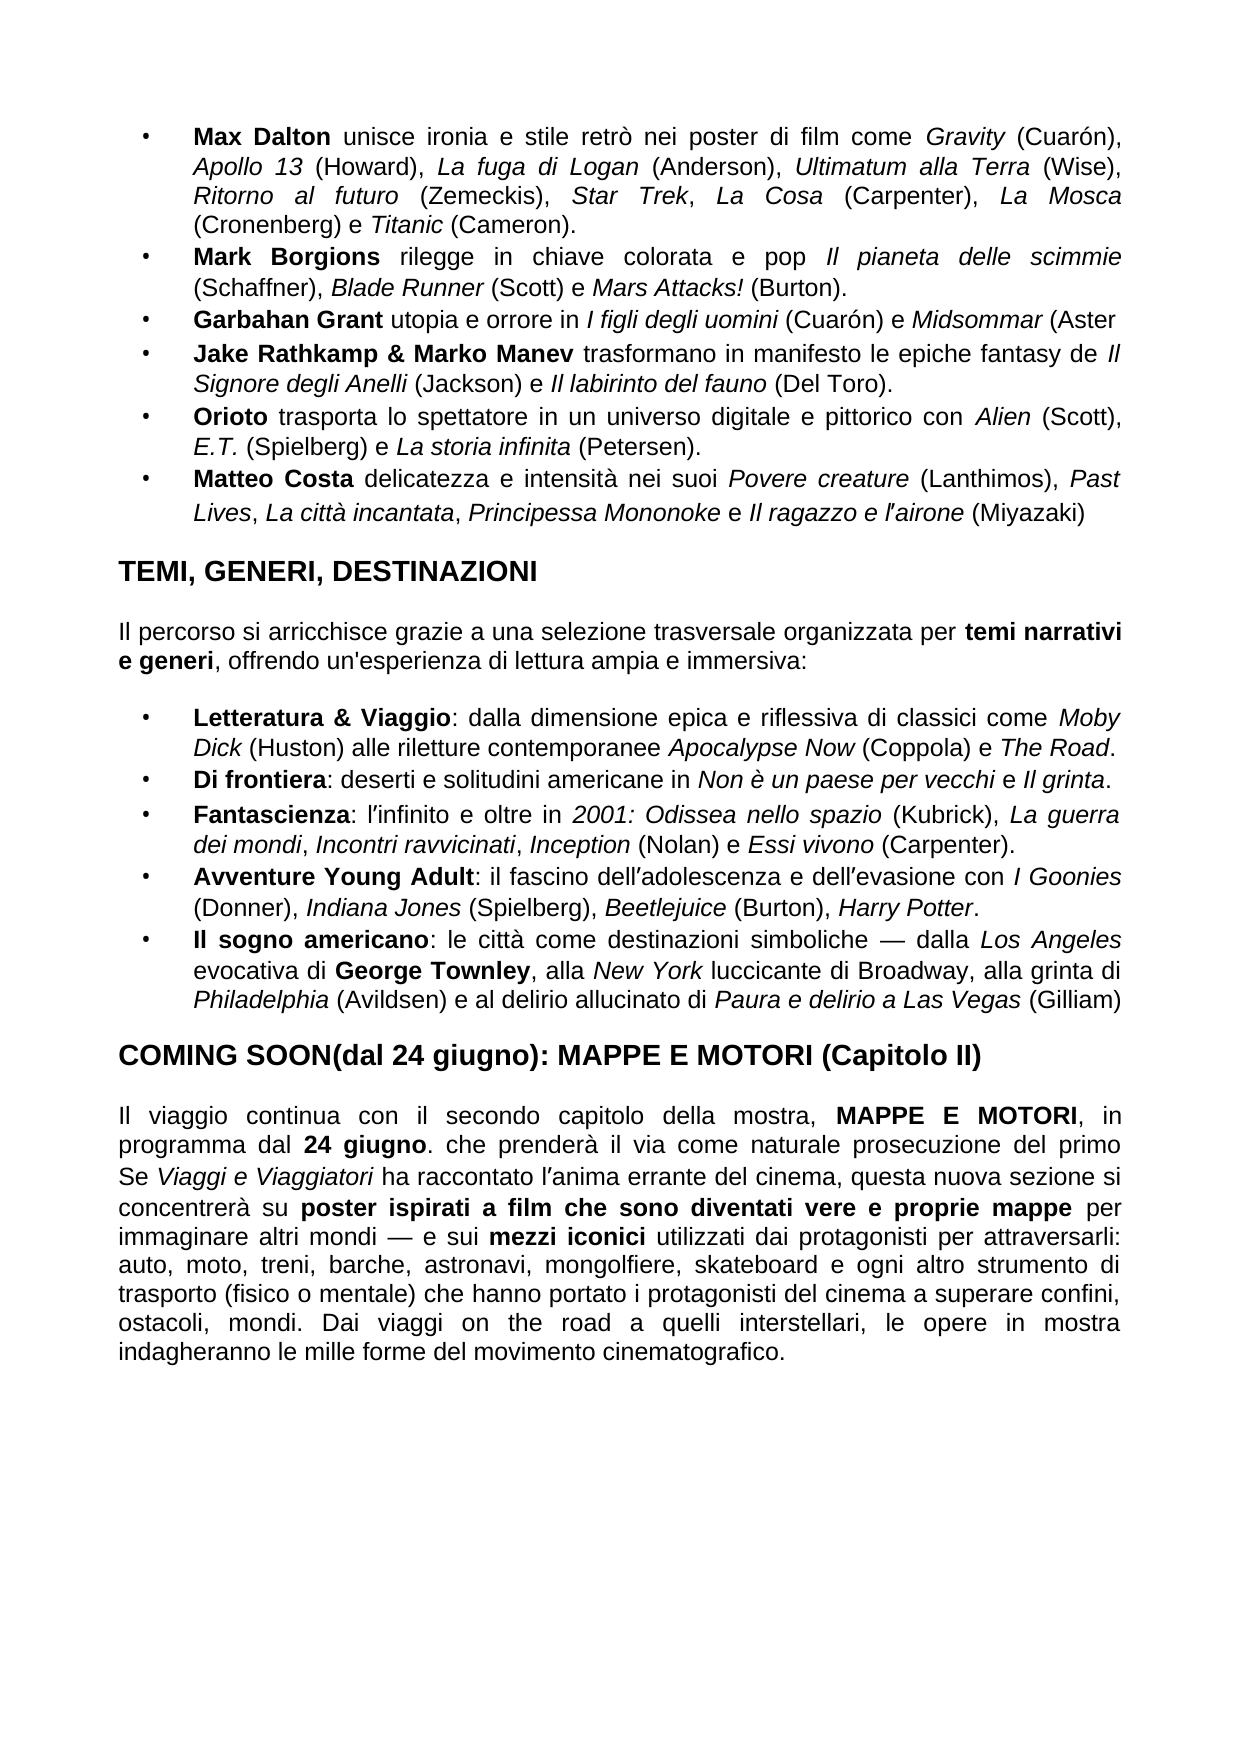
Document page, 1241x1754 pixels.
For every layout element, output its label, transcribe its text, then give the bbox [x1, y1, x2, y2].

list Il sogno americano: le città come destinazioni simboliche — dalla Los Angeles evocativa di George Townley, alla New York luccicante di Broadway, alla grinta di Philadelphia (Avildsen) e al delirio allucinato di Paura e delirio a Las Vegas (Gilliam) [141, 1147, 1122, 1238]
list Matteo Costa delicatezza e intensità nei suoi Povere creature (Lanthimos), Past Lives, La città incantata, Principessa Mononoke e Il ragazzo e l’airone (Miyazaki) [141, 586, 1122, 654]
text COMING SOON(dal 24 giugno): MAPPE E MOTORI (Capitolo II) [118, 1263, 1122, 1297]
text Il viaggio continua con il secondo capitolo della mostra, MAPPE E MOTORI, in programma dal 24 giugno. che prenderà il via come naturale prosecuzione del primo Se Viaggi e Viaggiatori ha raccontato l’anima errante del cinema, questa nuova sezione si concentrerà su poster ispirati a film che sono diventati vere e proprie mappe per immaginare altri mondi — e sui mezzi iconici utilizzati dai protagonisti per attraversarli: auto, moto, treni, barche, astronavi, mongolfiere, skateboard e ogni altro strumento di trasporto (fisico o mentale) che hanno portato i protagonisti del cinema a superare confini, ostacoli, mondi. Dai viaggi on the road a quelli interstellari, le opere in mostra indagheranno le mille forme del movimento cinematografico. [118, 1326, 1122, 1590]
list Jake Rathkamp & Marko Manev trasformano in manifesto le epiche fantasy de Il Signore degli Anelli (Jackson) e Il labirinto del fauno (Del Toro). [141, 410, 1122, 473]
list Orioto trasporta lo spettatore in un universo digitale e pittorico con Alien (Scott), E.T. (Spielberg) e La storia infinita (Petersen). [141, 498, 1122, 561]
list Max Dalton unisce ironia e stile retrò nei poster di film come Gravity (Cuarón), Apollo 13 (Howard), La fuga di Logan (Anderson), Ultimatum alla Terra (Wise), Ritorno al futuro (Zemeckis), Star Trek, La Cosa (Carpenter), La Mosca (Cronenberg) e Titanic (Cameron). [141, 118, 1122, 238]
list Mark Borgions rilegge in chiave colorata e pop Il pianeta delle scimmie (Schaffner), Blade Runner (Scott) e Mars Attacks! (Burton). [141, 263, 1122, 326]
text Il percorso si arricchisce grazie a una selezione trasversale organizzata per temi narrativi e generi, offrendo un'esperienza di lettura ampia e immersiva: [118, 742, 1122, 799]
list Di frontiera: deserti e solitudini americane in Non è un paese per vecchi e Il grinta. [141, 912, 1122, 946]
text TEMI, GENERI, DESTINAZIONI [118, 679, 1122, 713]
list Avventure Young Adult: il fascino dell’adolescenza e dell’evasione con I Goonies (Donner), Indiana Jones (Spielberg), Beetlejuice (Burton), Harry Potter. [141, 1059, 1122, 1122]
list Letteratura & Viaggio: dalla dimensione epica e riflessiva di classici come Moby Dick (Huston) alle riletture contemporanee Apocalypse Now (Coppola) e The Road. [141, 824, 1122, 887]
list Fantascienza: l’infinito e oltre in 2001: Odissea nello spazio (Kubrick), La guerra dei mondi, Incontri ravvicinati, Inception (Nolan) e Essi vivono (Carpenter). [141, 971, 1122, 1034]
list Garbahan Grant utopia e orrore in I figli degli uomini (Cuarón) e Midsommar (Aster [141, 351, 1122, 385]
